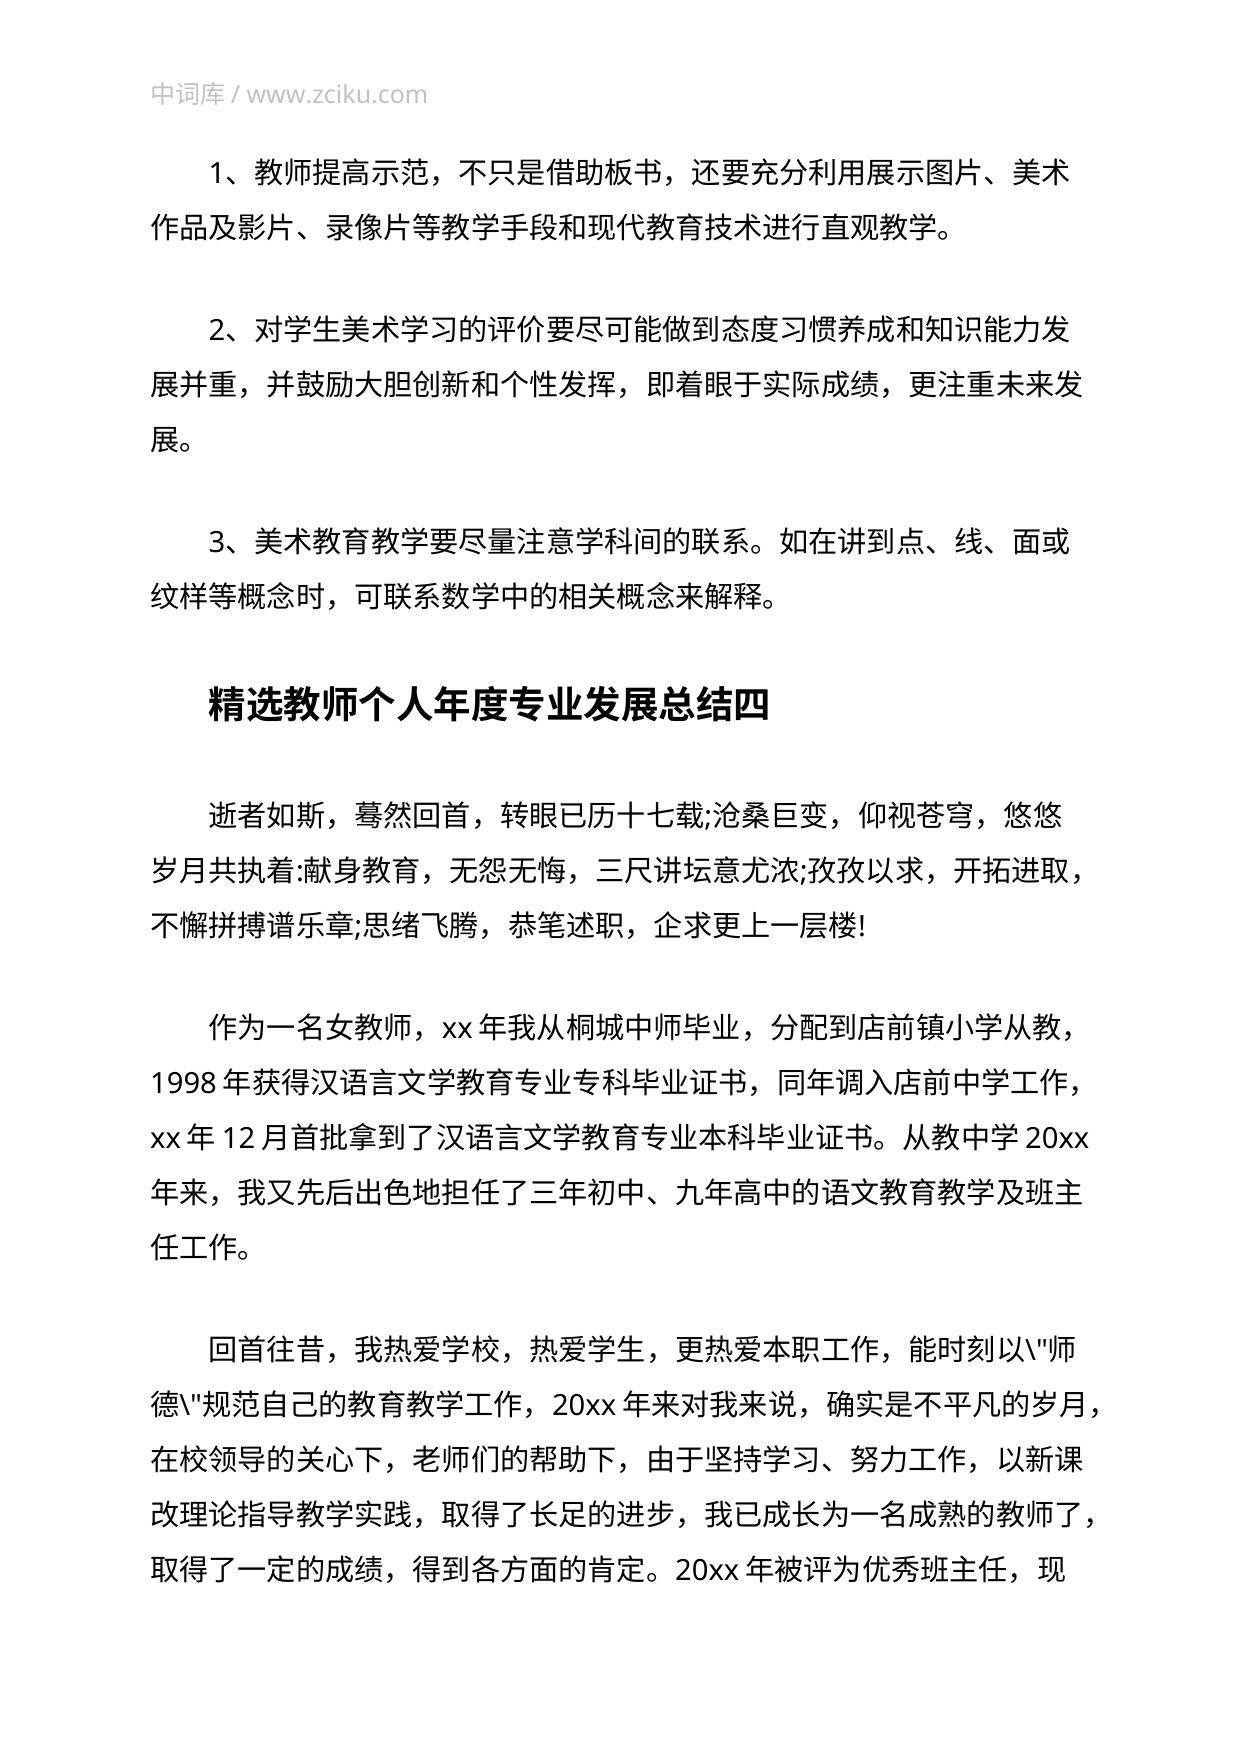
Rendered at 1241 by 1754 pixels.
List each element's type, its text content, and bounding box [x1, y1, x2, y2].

text 作为一名女教师，xx年我从桐城中师毕业，分配到店前镇小学从教，1998年获得汉语言文学教育专业专科毕业证书，同年调入店前中学工作，xx年12月首批拿到了汉语言文学教育专业本科毕业证书。从教中学20xx年来，我又先后出色地担任了三年初中、九年高中的语文教育教学及班主任工作。 [150, 1004, 1090, 1267]
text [150, 1326, 1090, 1588]
text 1、教师提高示范，不只是借助板书，还要充分利用展示图片、美术作品及影片、录像片等教学手段和现代教育技术进行直观教学。 [150, 150, 1090, 247]
text 逝者如斯，蓦然回首，转眼已历十七载;沧桑巨变，仰视苍穹，悠悠岁月共执着:献身教育，无怨无悔，三尺讲坛意尤浓;孜孜以求，开拓进取，不懈拼搏谱乐章;思绪飞腾，恭笔述职，企求更上一层楼! [150, 793, 1090, 945]
text 2、对学生美术学习的评价要尽可能做到态度习惯养成和知识能力发展并重，并鼓励大胆创新和个性发挥，即着眼于实际成绩，更注重未来发展。 [150, 307, 1090, 459]
text 3、美术教育教学要尽量注意学科间的联系。如在讲到点、线、面或纹样等概念时，可联系数学中的相关概念来解释。 [150, 518, 1090, 616]
text 精选教师个人年度专业发展总结四 [150, 675, 1090, 729]
